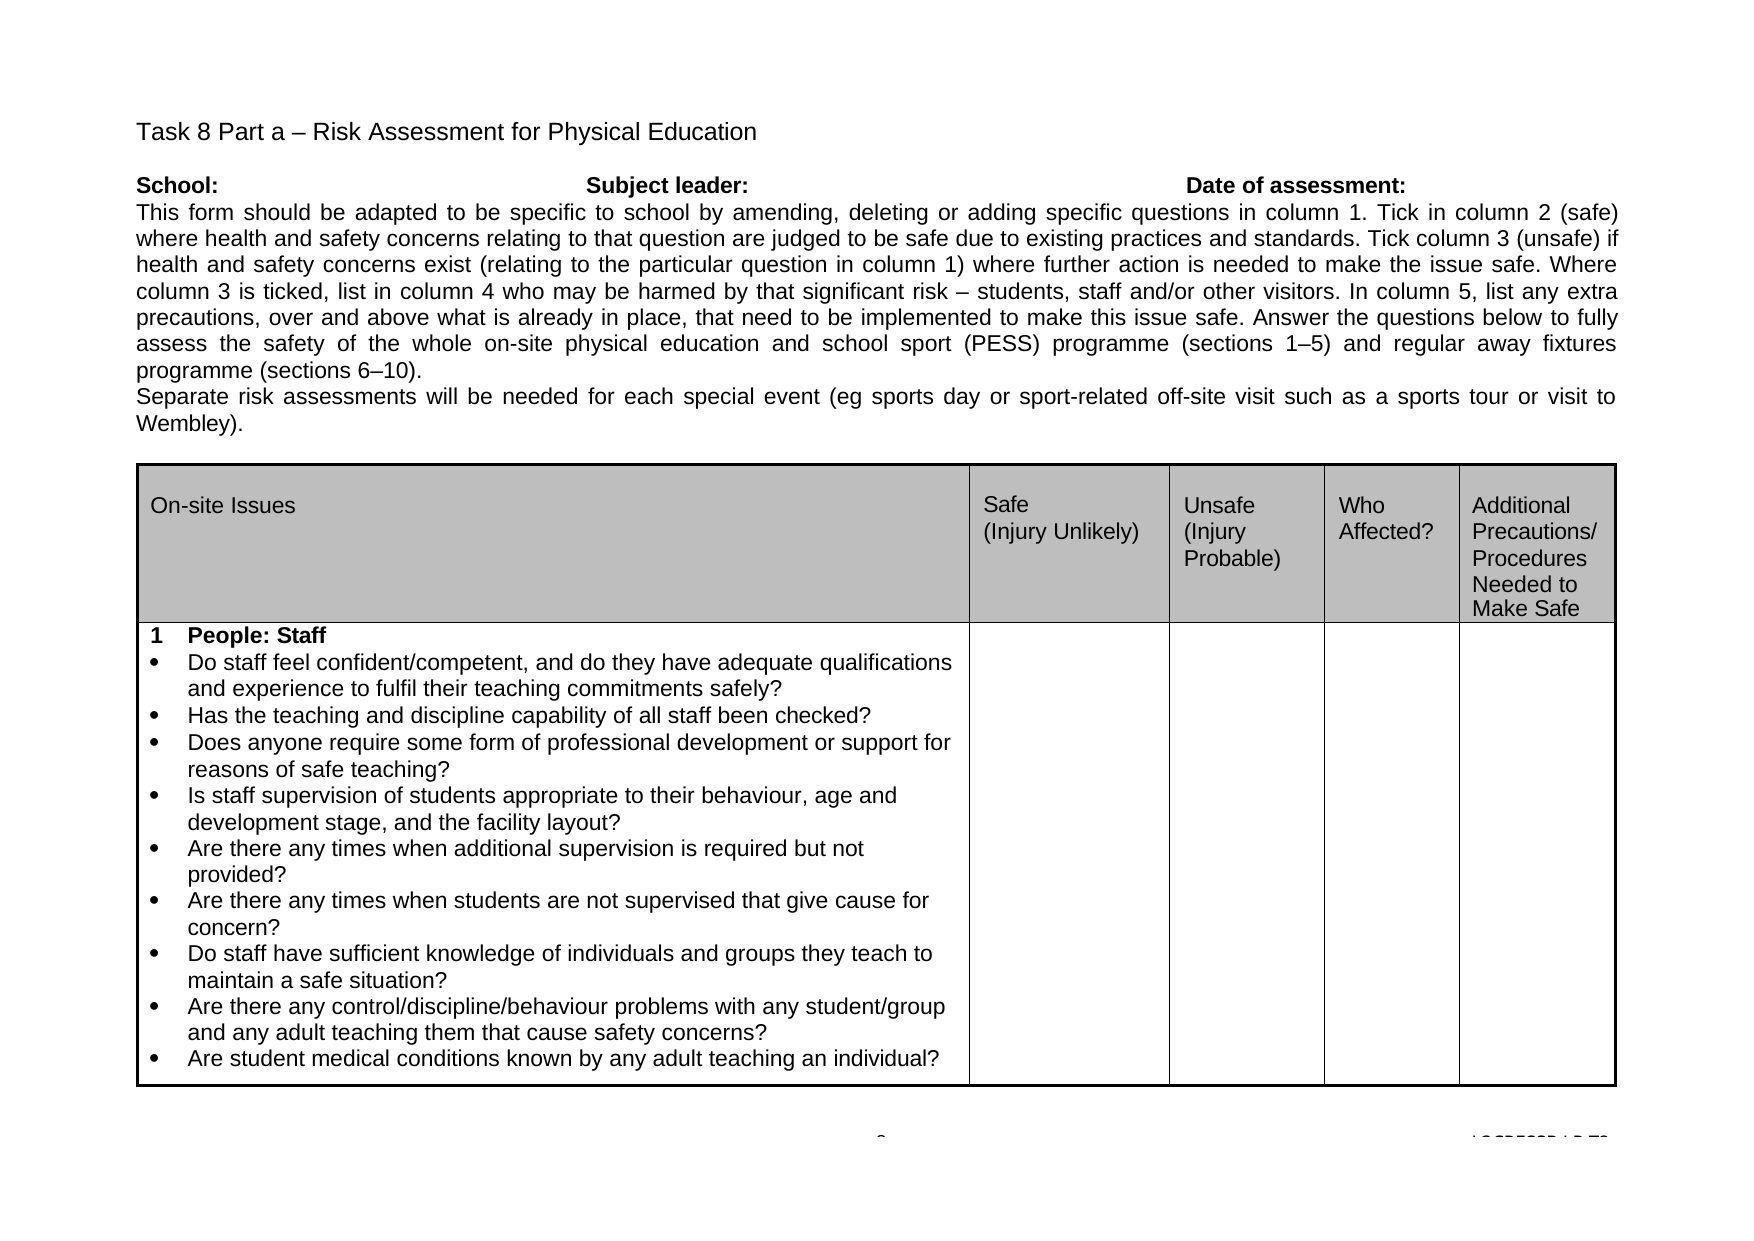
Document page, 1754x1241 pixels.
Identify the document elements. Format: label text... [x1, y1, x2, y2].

text This form should be adapted to be specific to school by amending, deleting or adding specific questions in column 1. Tick in column 2 (safe) where health and safety concerns relating to that question are judged to be safe due to existing practices and standards. Tick column 3 (unsafe) if health and safety concerns exist (relating to the particular question in column 1) where further action is needed to make the issue safe. Where column 3 is ticked, list in column 4 who may be harmed by that significant risk – students, staff and/or other visitors. In column 5, list any extra precautions, over and above what is already in place, that need to be implemented to make this issue safe. Answer the questions below to fully assess the safety of the whole on-site physical education and school sport (PESS) programme (sections 1–5) and regular away fixtures programme (sections 6–10). [136, 199, 1619, 383]
table_cell [1460, 623, 1614, 1083]
table_cell [970, 623, 1169, 1083]
subtitle School: Subject leader: Date of assessment: [136, 172, 1639, 198]
table_header Who Affected? [1325, 466, 1459, 622]
table_header On-site Issues [139, 466, 969, 622]
subtitle Task 8 Part a – Risk Assessment for Physical Education [136, 117, 1639, 146]
table_cell [1170, 623, 1324, 1083]
table_header Safe (Injury Unlikely) [970, 466, 1169, 622]
table_header Unsafe (Injury Probable) [1170, 466, 1324, 622]
text Separate risk assessments will be needed for each special event (eg sports day or sport-related off-site visit such as a sports tour or visit to Wembley). [136, 383, 1618, 436]
table_cell [1325, 623, 1459, 1083]
table_cell 1 People: Staff Do staff feel confident/competent, and do they have adequate qualifications and experience to fulfil their teaching commitments safely? Has the teaching and discipline capability of all staff been checked? Does anyone require some form of professional development or support for reasons of safe teaching? Is staff supervision of students appropriate to their behaviour, age and development stage, and the facility layout? Are there any times when additional supervision is required but not provided? Are there any times when students are not supervised that give cause for concern? Do staff have sufficient knowledge of individuals and groups they teach to maintain a safe situation? Are there any control/discipline/behaviour problems with any student/group and any adult teaching them that cause safety concerns? Are student medical conditions known by any adult teaching an individual? [139, 623, 969, 1083]
table_header Additional Precautions/ Procedures Needed to Make Safe [1460, 466, 1614, 622]
